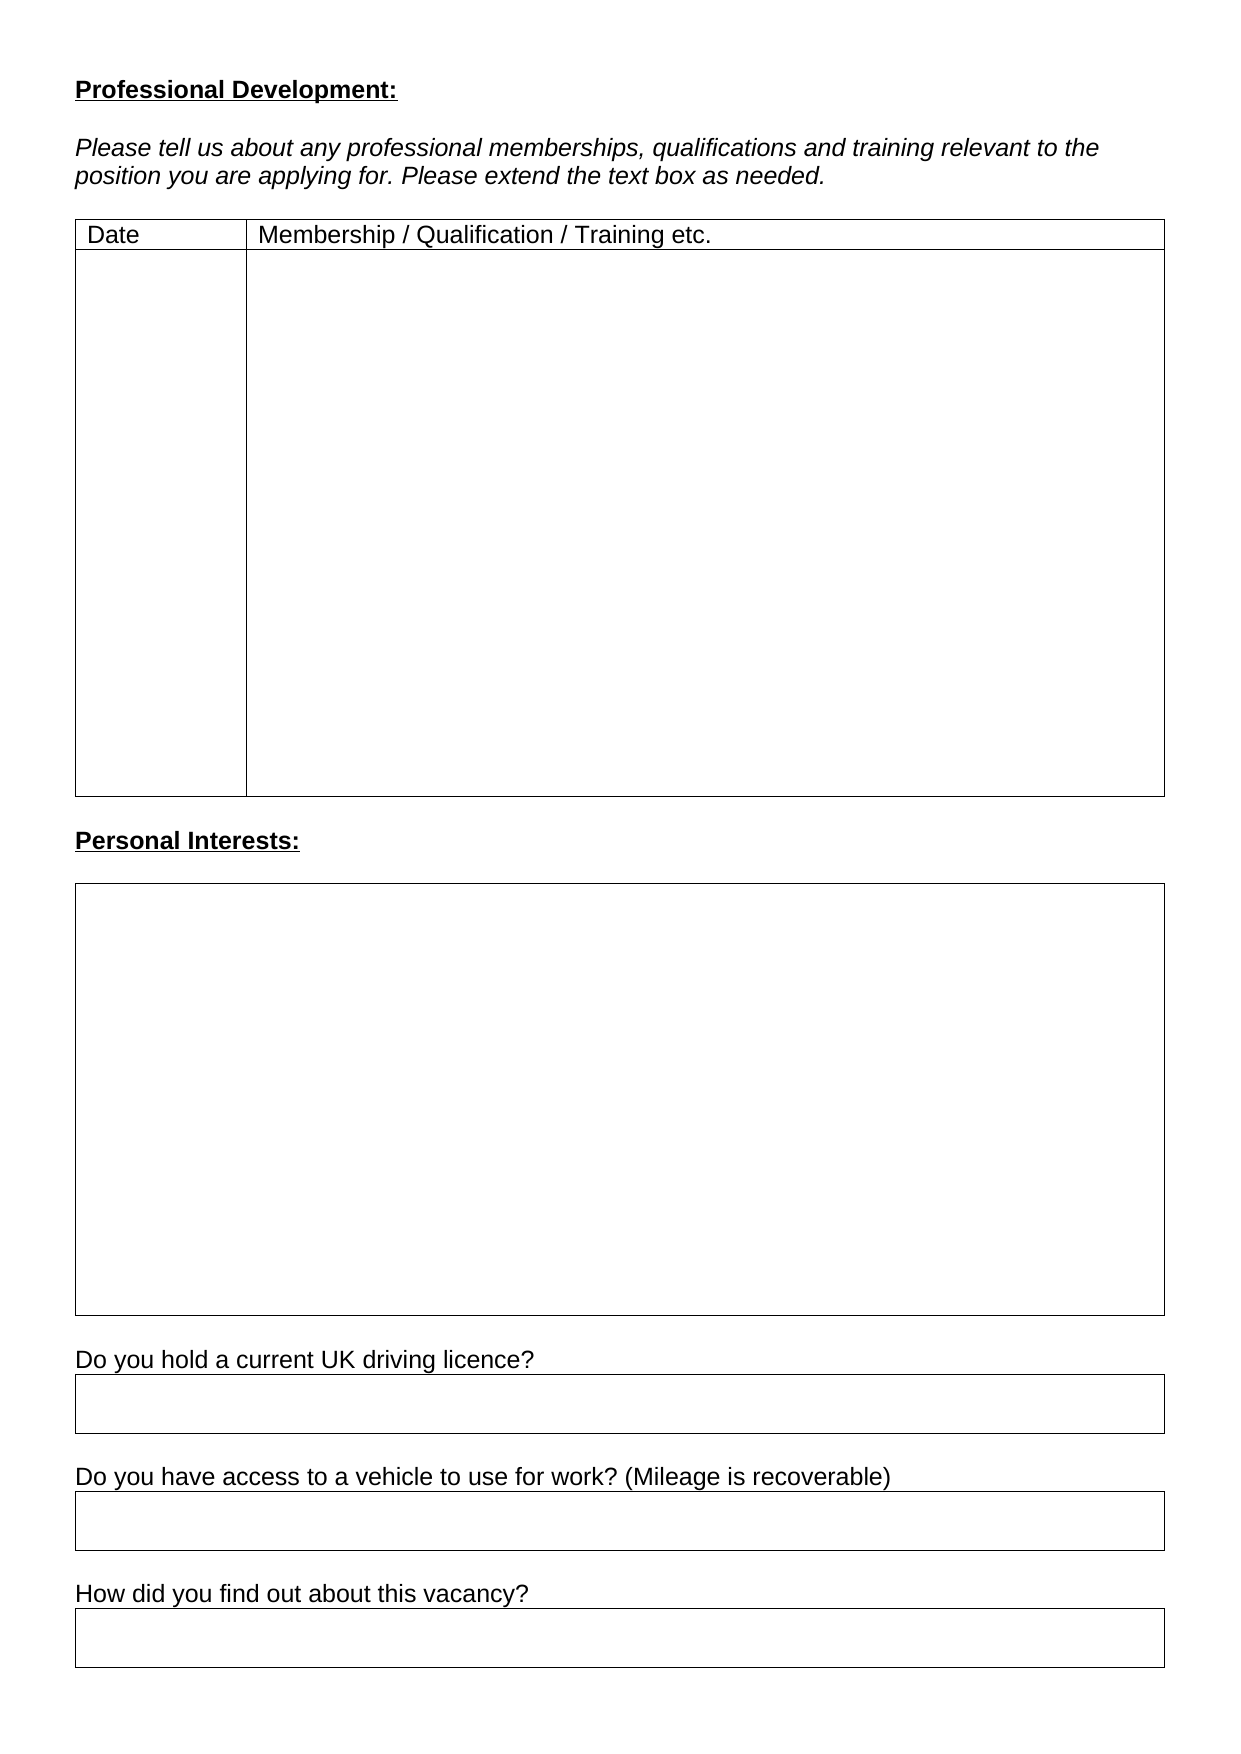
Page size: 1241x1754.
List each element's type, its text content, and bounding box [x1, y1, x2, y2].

table_cell [76, 250, 246, 796]
text How did you find out about this vacancy? [75, 1579, 1165, 1608]
text Do you hold a current UK driving licence? [75, 1345, 1165, 1374]
table_header [76, 1375, 1164, 1432]
text Personal Interests: [75, 826, 1165, 854]
text Do you have access to a vehicle to use for work? (Mileage is recoverable) [75, 1462, 1165, 1491]
table_header [76, 1609, 1164, 1667]
text Professional Development: [75, 75, 1165, 104]
table_cell [247, 250, 1164, 796]
table_header [76, 1492, 1164, 1549]
table_header Date [76, 220, 246, 248]
text Please tell us about any professional memberships, qualifications and training relevant to the position you are applying for. Please extend the text box as needed. [75, 132, 1165, 190]
table_header Membership / Qualification / Training etc. [247, 220, 1164, 248]
table_header [76, 884, 1164, 1315]
